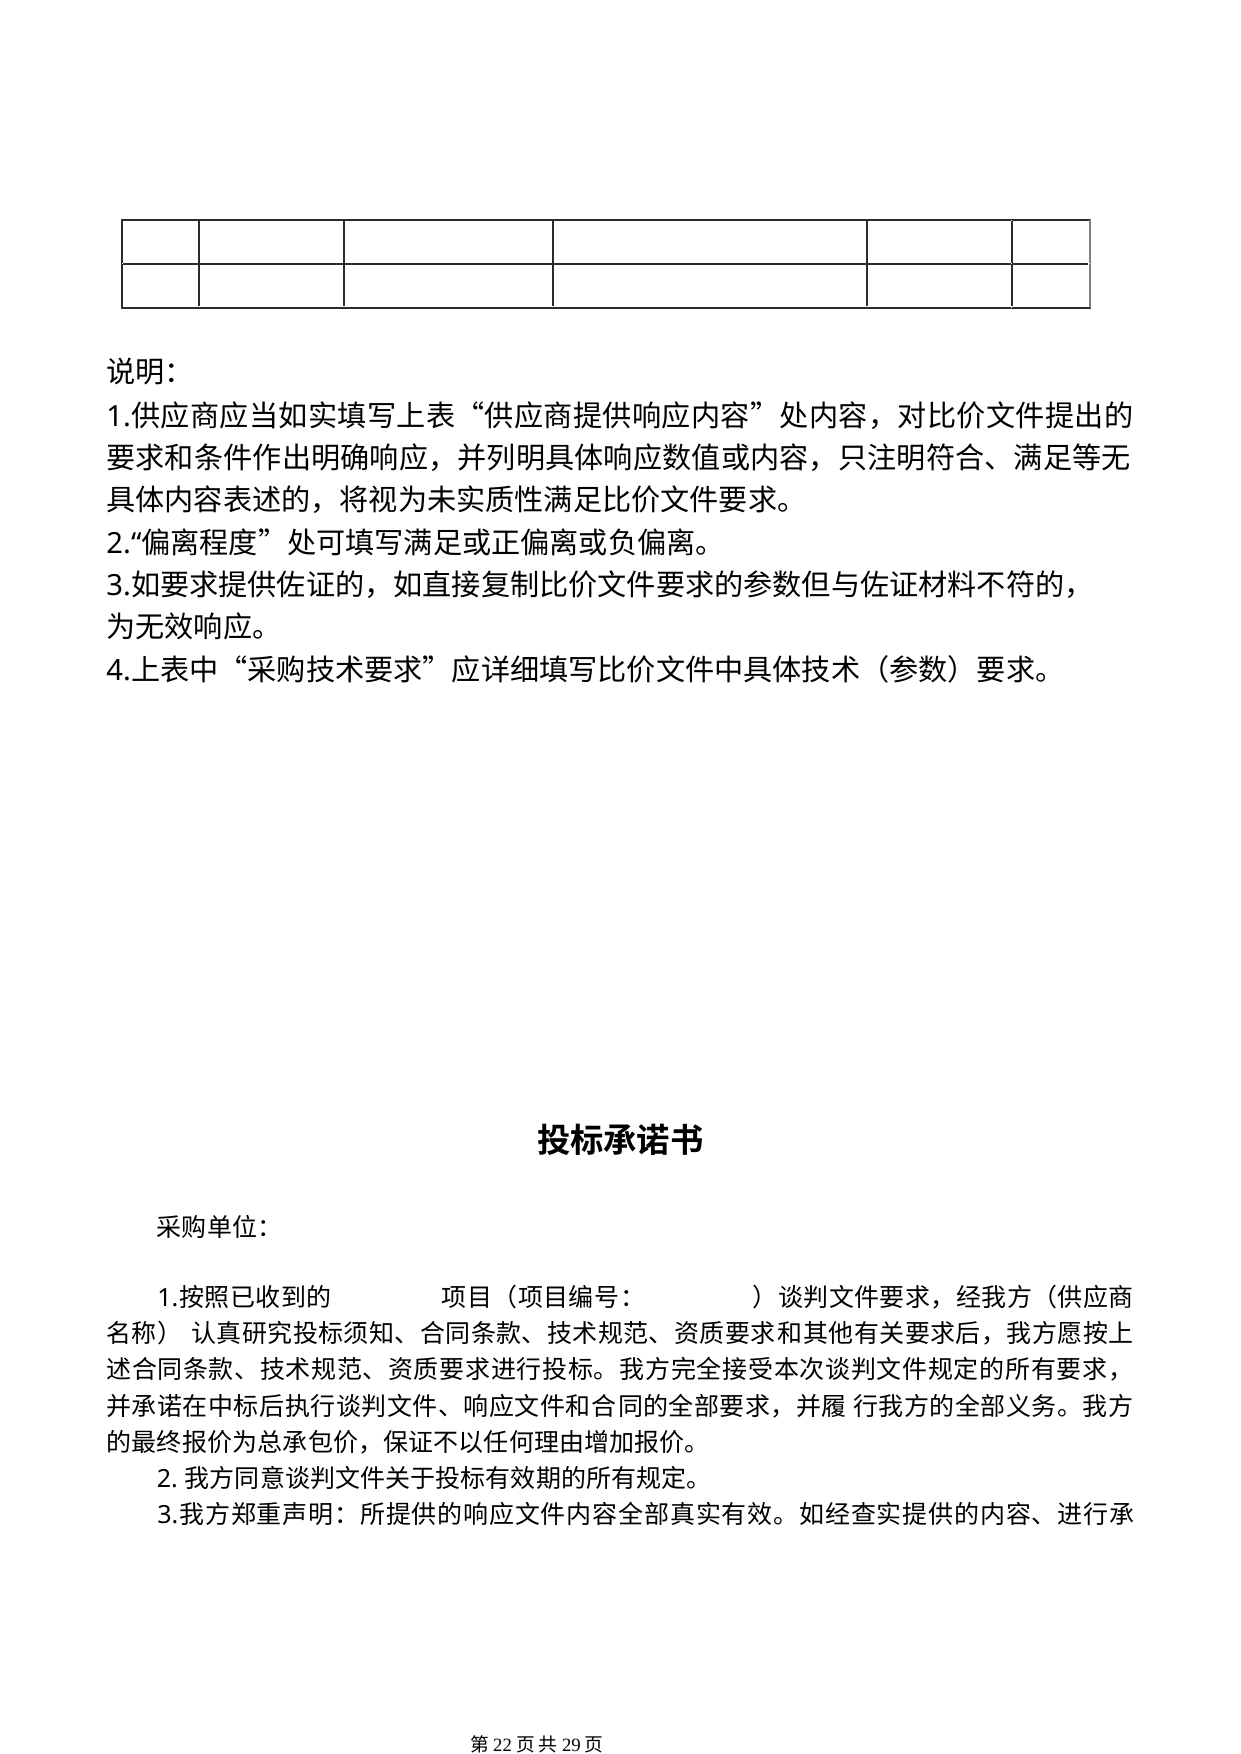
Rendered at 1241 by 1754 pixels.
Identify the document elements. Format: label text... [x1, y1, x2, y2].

table_cell [554, 221, 866, 263]
table_cell [200, 221, 343, 263]
table_cell [868, 221, 1011, 263]
table_cell [123, 221, 198, 263]
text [106, 1495, 1134, 1531]
text 说明： [106, 349, 1134, 391]
list 3.如要求提供佐证的，如直接复制比价文件要求的参数但与佐证材料不符的，为无效响应。 [106, 562, 1111, 646]
text 1.供应商应当如实填写上表“供应商提供响应内容”处内容，对比价文件提出的要求和条件作出明确响应，并列明具体响应数值或内容，只注明符合、满足等无具体内容表述的，将视为未实质性满足比价文件要求。 [106, 392, 1134, 519]
list 2.“偏离程度”处可填写满足或正偏离或负偏离。 [106, 519, 1111, 562]
list 4.上表中“采购技术要求”应详细填写比价文件中具体技术（参数）要求。 [106, 646, 1111, 689]
table_cell [1013, 221, 1089, 263]
table_cell [344, 265, 553, 307]
text 1.按照已收到的 项目（项目编号： ）谈判文件要求，经我方（供应商名称） 认真研究投标须知、合同条款、技术规范、资质要求和其他有关要求后，我方愿按上述合同条款、技术规范、资质要求进行投标。我方完全接受本次谈判文件规定的所有要求，并承诺在中标后执行谈判文件、响应文件和合同的全部要求，并履 行我方的全部义务。我方的最终报价为总承包价，保证不以任何理由增加报价。 [106, 1277, 1134, 1459]
text 2. 我方同意谈判文件关于投标有效期的所有规定。 [106, 1459, 1134, 1495]
text 采购单位： [106, 1207, 1134, 1243]
table_cell [345, 221, 552, 263]
table_cell [1011, 263, 1089, 307]
table_cell [199, 265, 344, 307]
table_cell [553, 265, 867, 307]
text 投标承诺书 [106, 1117, 1134, 1161]
table_cell [123, 265, 199, 307]
table_cell [867, 265, 1011, 307]
